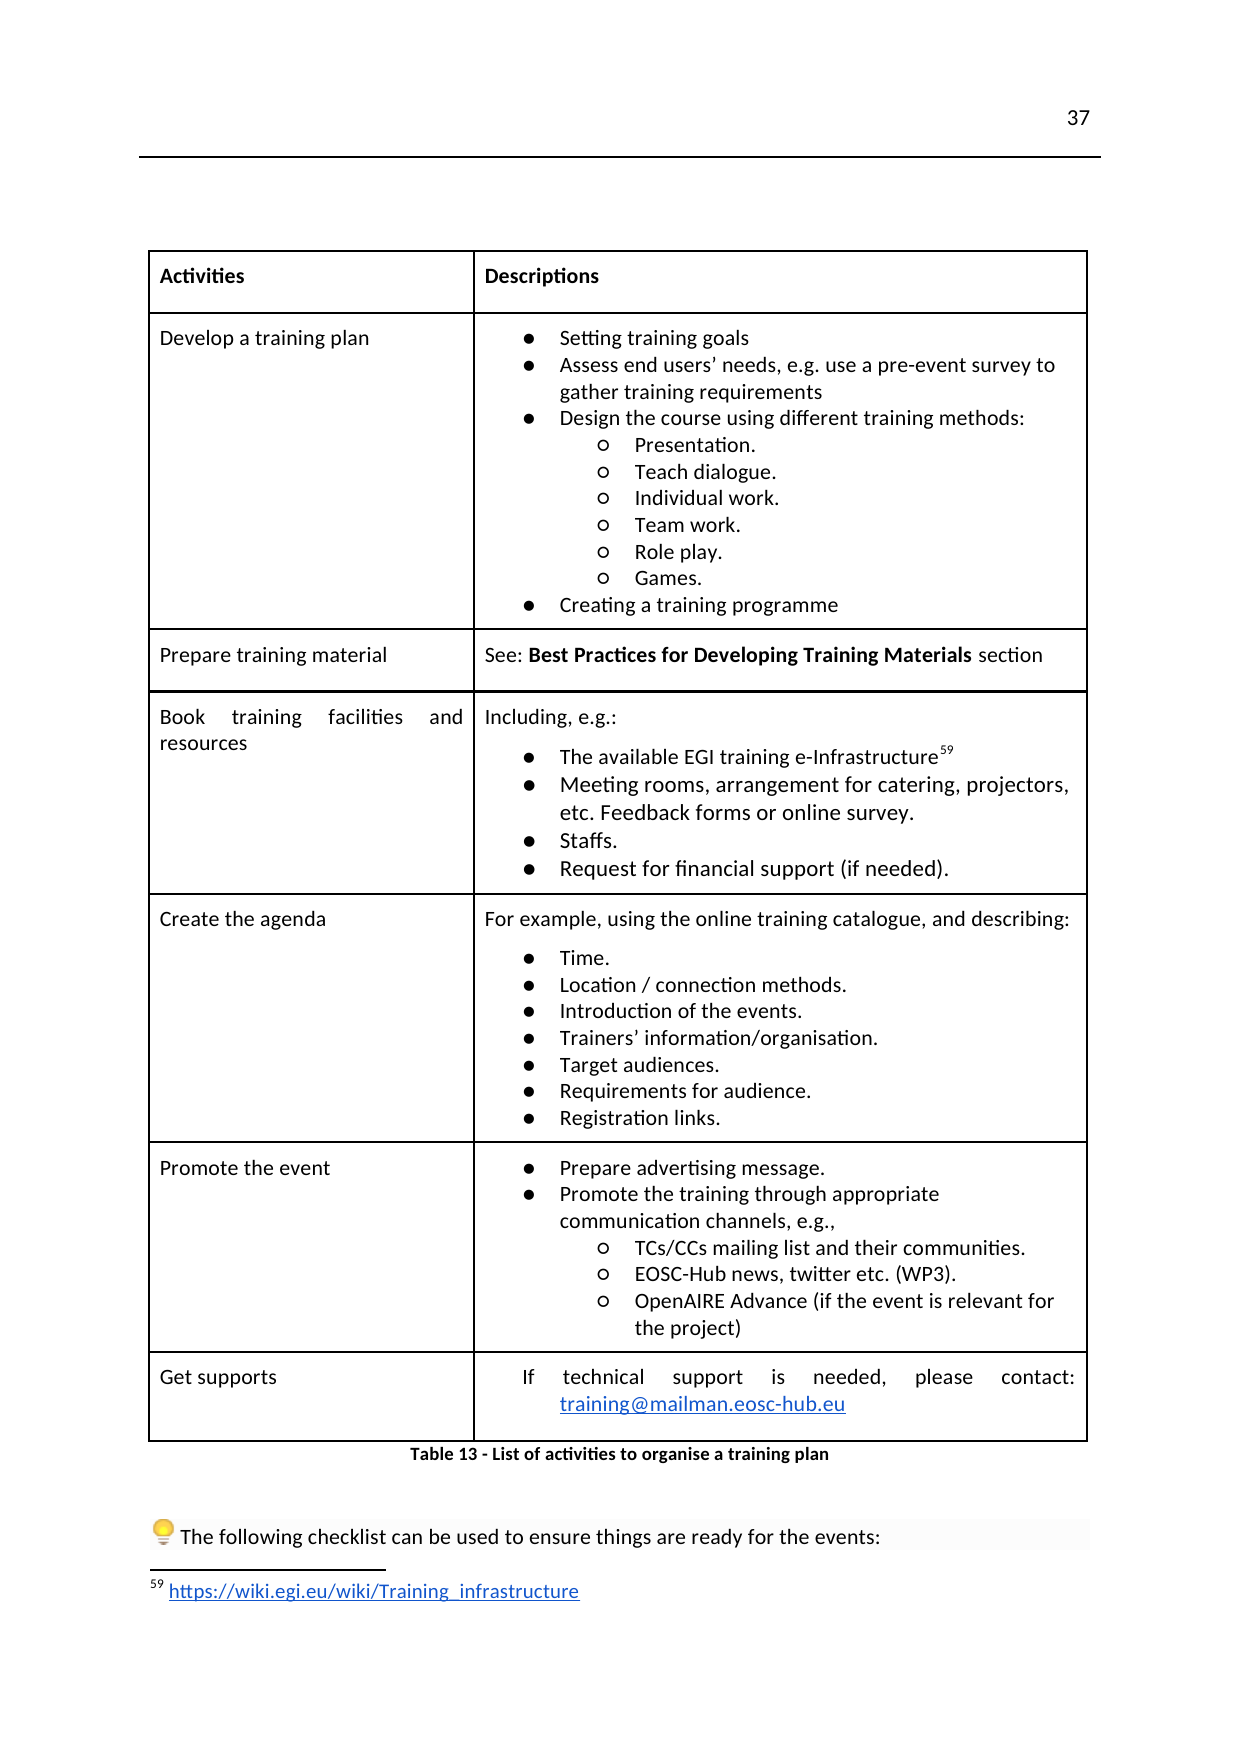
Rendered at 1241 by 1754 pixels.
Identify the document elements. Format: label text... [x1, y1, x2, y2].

text Table 13 - List of activities to organise a training plan [150, 1442, 1090, 1464]
table_cell Get supports [150, 1353, 473, 1439]
table_header Descriptions [475, 252, 1086, 312]
table_cell If technical support is needed, please contact: training@mailman.eosc-hub.eu [475, 1353, 1086, 1439]
table_cell Develop a training plan [150, 314, 473, 628]
table_cell Promote the event [150, 1143, 473, 1351]
table_cell For example, using the online training catalogue, and describing: Time. Location / connection methods. Introduction of the events. Trainers’ information/organisation. Target audiences. Requirements for audience. Registration links. [475, 895, 1086, 1141]
table_cell Prepare training material [150, 630, 473, 690]
table_cell See: Best Practices for Developing Training Materials section [475, 630, 1086, 690]
table_cell Setting training goals Assess end users’ needs, e.g. use a pre-event survey to gather training requirements Design the course using different training methods: Presentation. Teach dialogue. Individual work. Team work. Role play. Games. Creating a training programme [475, 314, 1086, 628]
table_cell Create the agenda [150, 895, 473, 1141]
table_cell Including, e.g.: The available EGI training e-Infrastructure Meeting rooms, arrangement for catering, projectors, etc. Feedback forms or online survey. Staffs. Request for financial support (if needed). [475, 693, 1086, 892]
table_cell Book training facilities and resources [150, 693, 473, 892]
text The following checklist can be used to ensure things are ready for the events: [150, 1519, 1090, 1550]
table_cell Prepare advertising message. Promote the training through appropriate communication channels, e.g., TCs/CCs mailing list and their communities. EOSC-Hub news, twitter etc. (WP3). OpenAIRE Advance (if the event is relevant for the project) [475, 1143, 1086, 1351]
picture [150, 1519, 175, 1545]
table_header Activities [150, 252, 473, 312]
